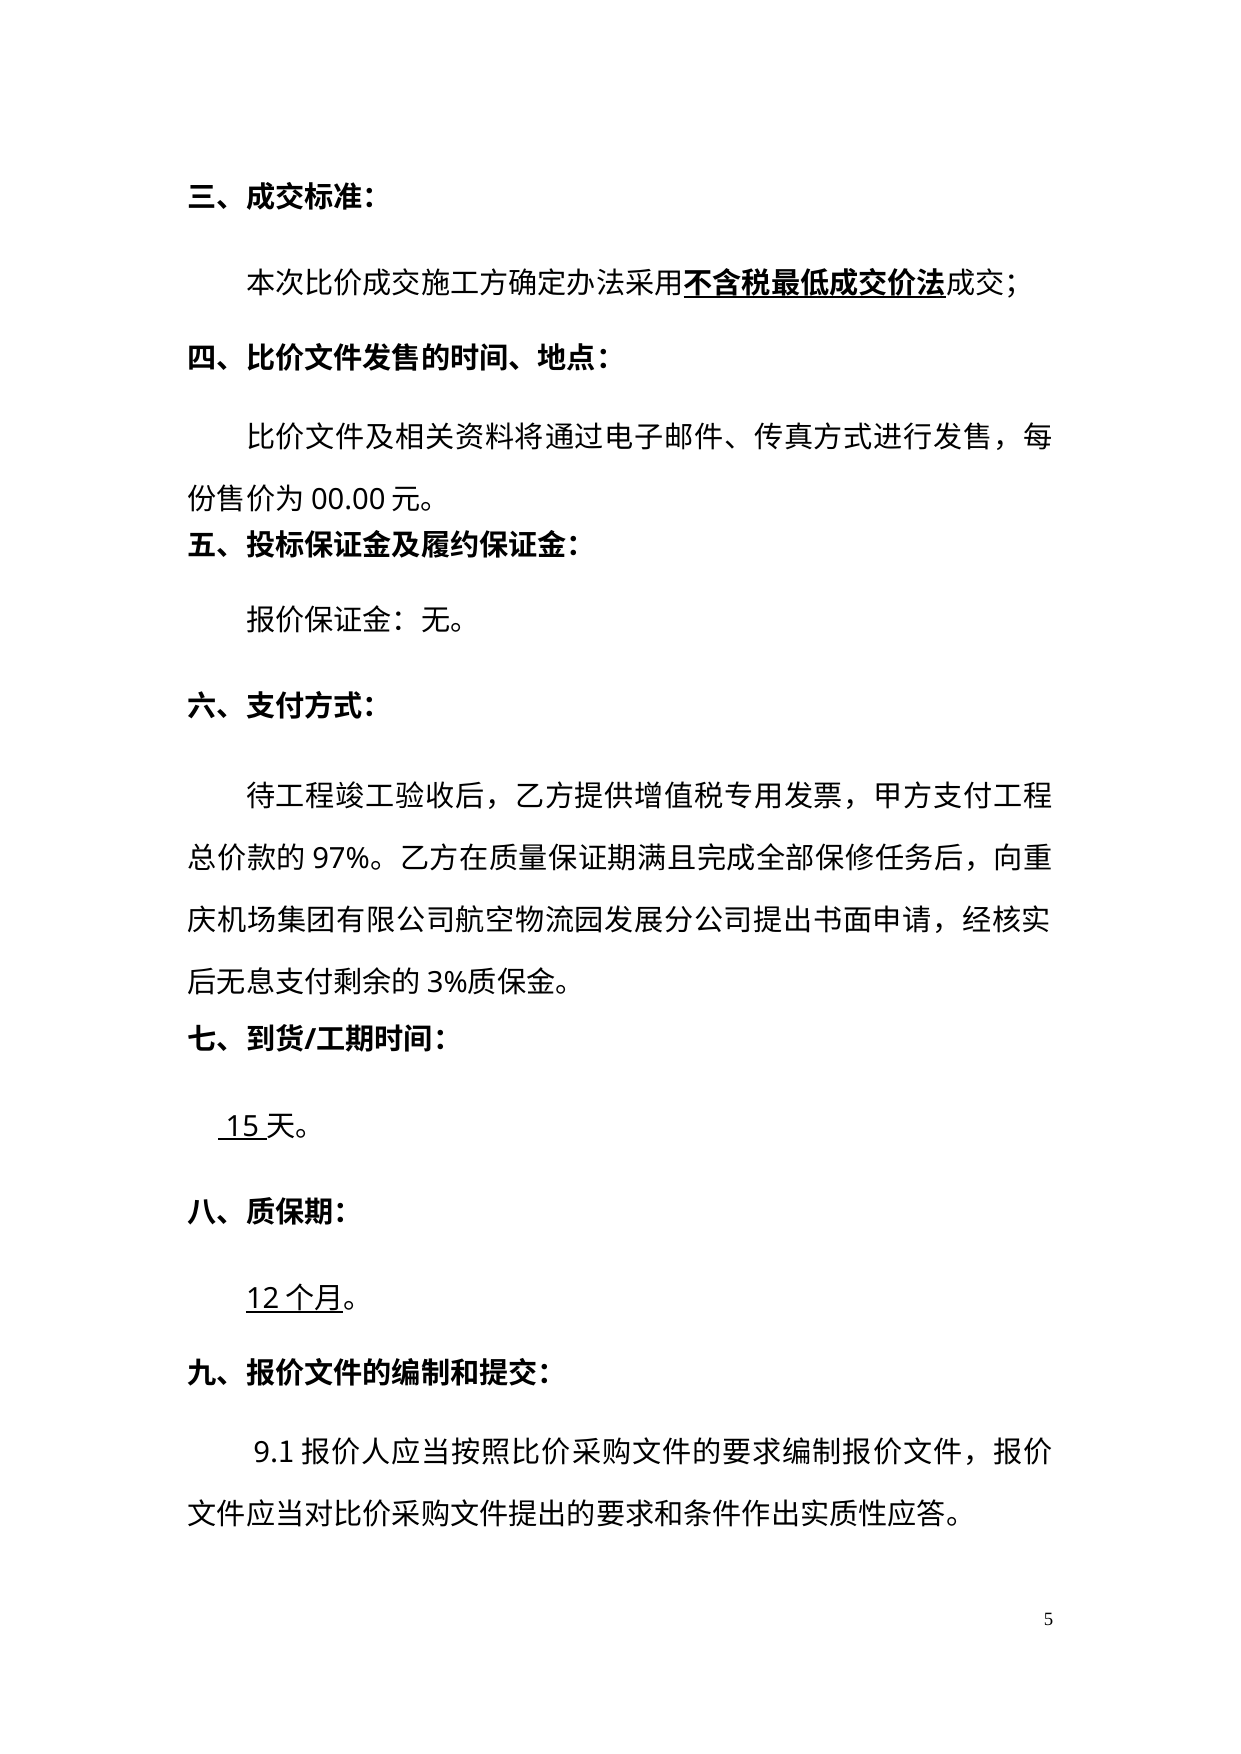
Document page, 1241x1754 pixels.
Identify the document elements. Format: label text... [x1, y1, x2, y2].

text 四、比价文件发售的时间、地点： [187, 334, 1053, 377]
text 15 天。 [187, 1091, 1053, 1156]
text 八、质保期： [187, 1177, 1053, 1242]
text 报价保证金：无。 [187, 585, 1053, 650]
text 9.1报价人应当按照比价采购文件的要求编制报价文件，报价文件应当对比价采购文件提出的要求和条件作出实质性应答。 [187, 1413, 1053, 1536]
text 比价文件及相关资料将通过电子邮件、传真方式进行发售，每份售价为 00.00元。 [187, 398, 1053, 521]
text 三、成交标准： [187, 162, 1053, 227]
text 九、报价文件的编制和提交： [187, 1349, 1053, 1392]
text 六、支付方式： [187, 671, 1053, 736]
text 五、投标保证金及履约保证金： [187, 521, 1053, 564]
text 12个月。 [187, 1263, 1053, 1328]
text 待工程竣工验收后，乙方提供增值税专用发票，甲方支付工程总价款的97%。乙方在质量保证期满且完成全部保修任务后，向重庆机场集团有限公司航空物流园发展分公司提出书面申请，经核实后无息支付剩余的3%质保金。 [187, 757, 1053, 1005]
text 七、到货/工期时间： [187, 1005, 1053, 1070]
text 本次比价成交施工方确定办法采用不含税最低成交价法成交； [187, 248, 1053, 313]
